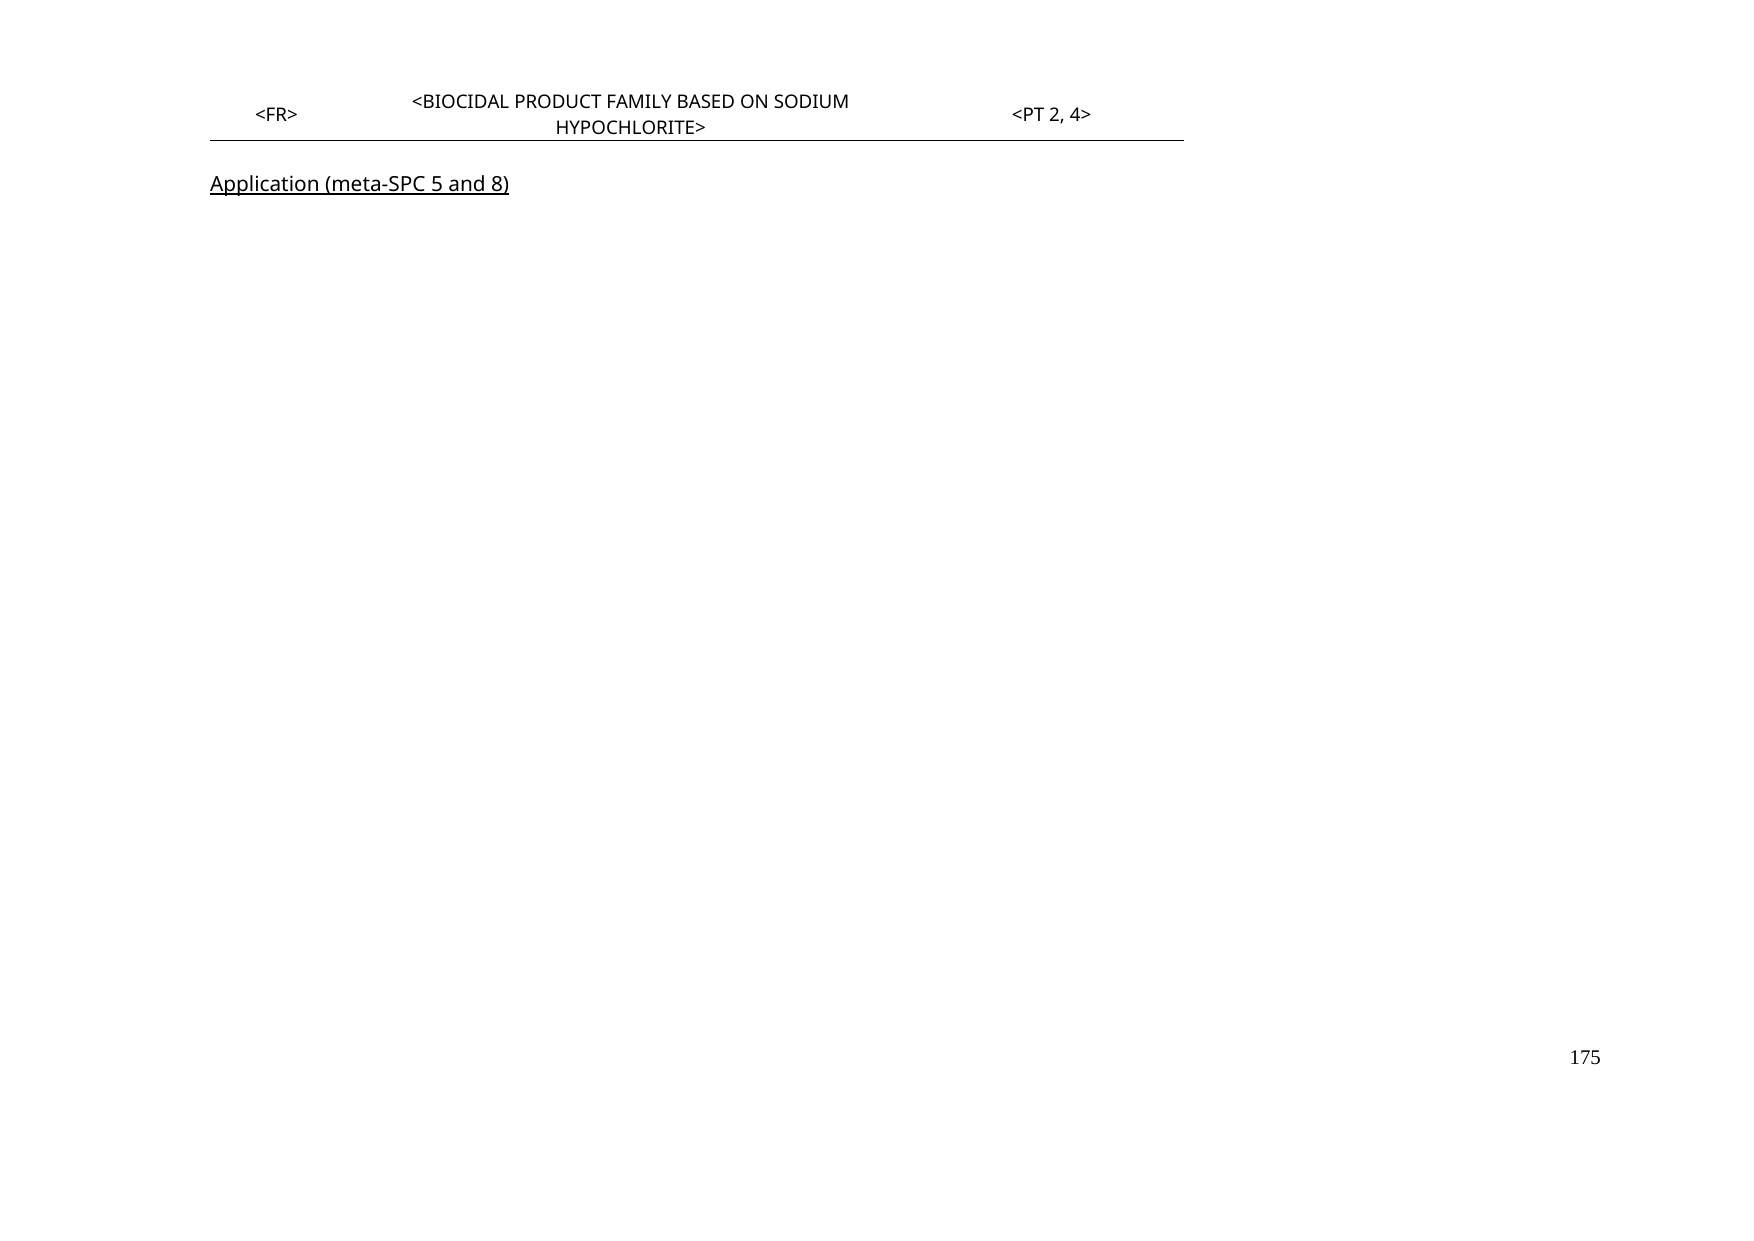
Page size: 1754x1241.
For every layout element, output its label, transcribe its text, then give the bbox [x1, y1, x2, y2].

text Application (meta-SPC 5 and 8) [210, 169, 1600, 198]
